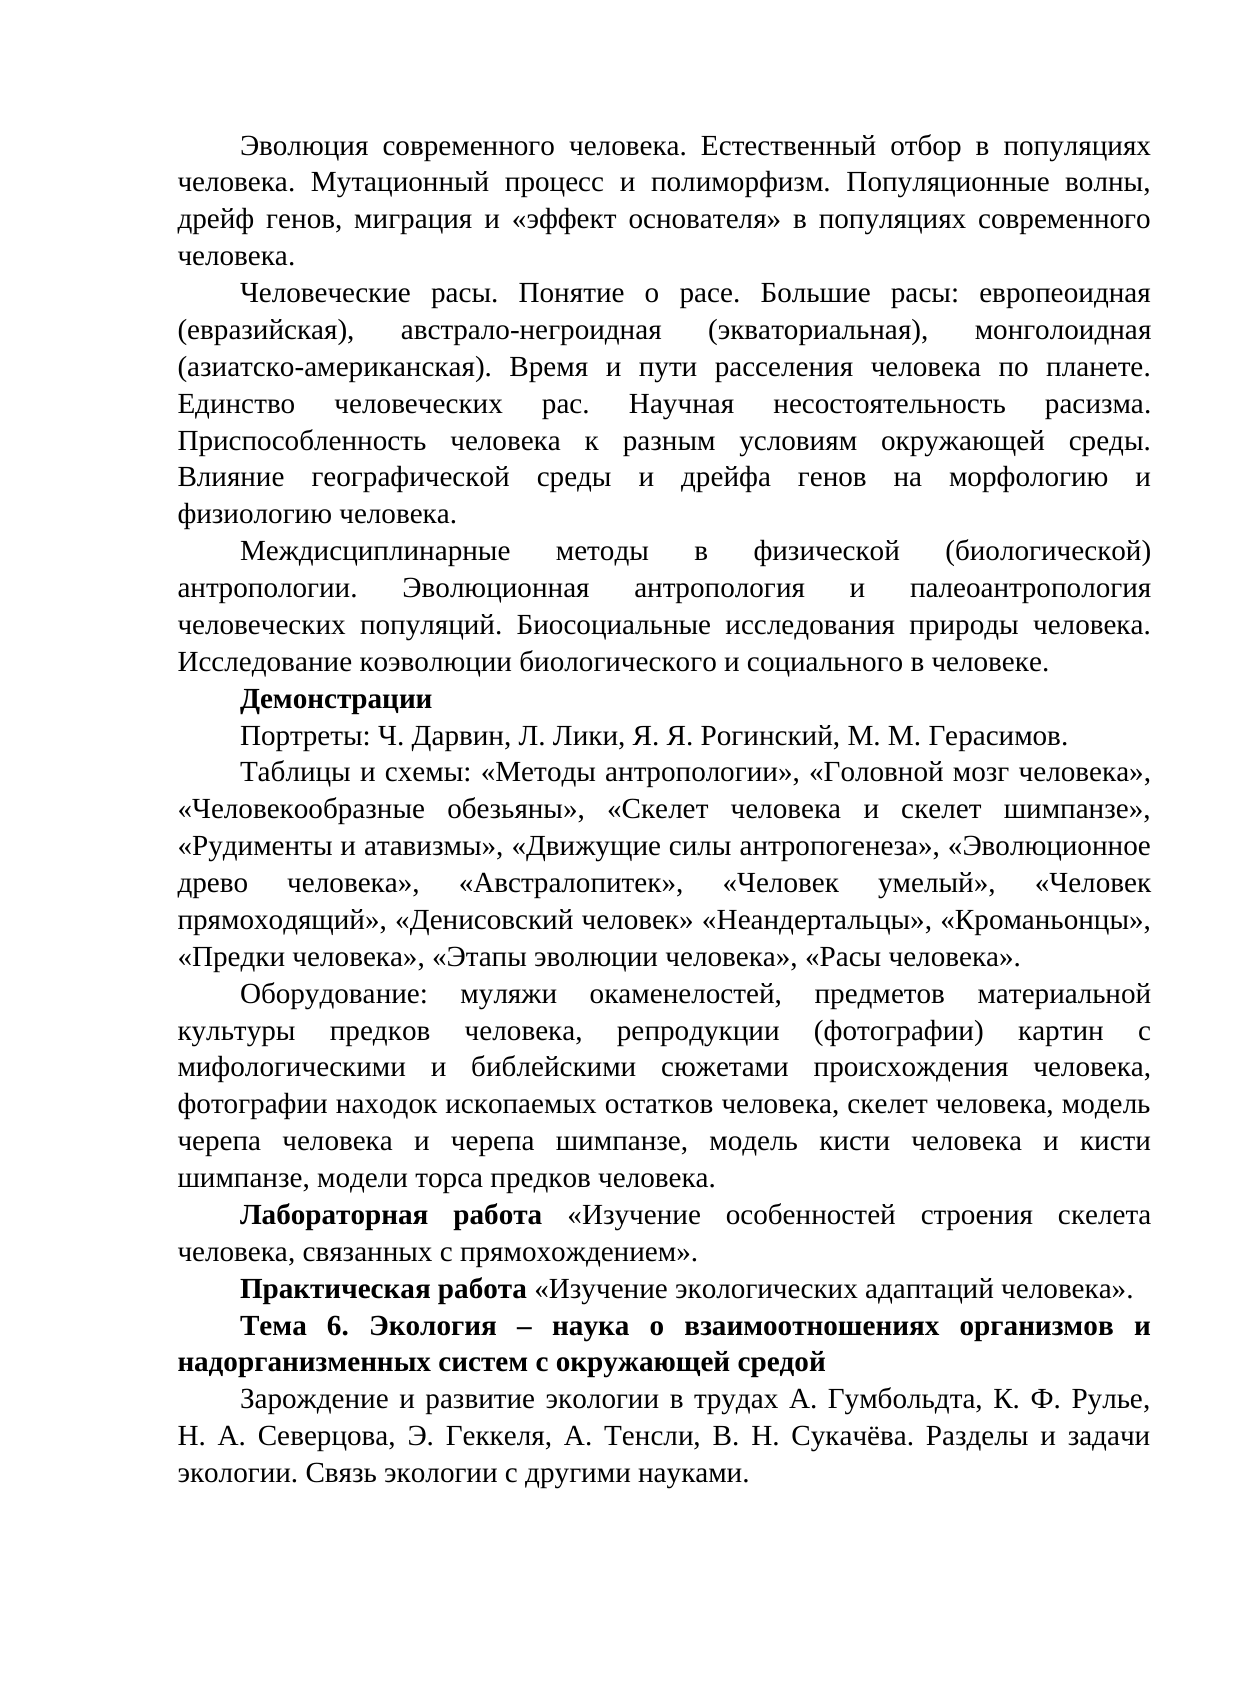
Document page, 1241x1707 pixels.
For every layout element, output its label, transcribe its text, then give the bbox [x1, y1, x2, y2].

text Портреты: Ч. Дарвин, Л. Лики, Я. Я. Рогинский, М. М. Герасимов. [177, 718, 1152, 751]
text Тема 6. Экология – наука о взаимоотношениях организмов и надорганизменных систем с окружающей средой [177, 1308, 1152, 1378]
text Таблицы и схемы: «Методы антропологии», «Головной мозг человека», «Человекообразные обезьяны», «Скелет человека и скелет шимпанзе», «Рудименты и атавизмы», «Движущие силы антропогенеза», «Эволюционное древо человека», «Австралопитек», «Человек умелый», «Человек прямоходящий», «Денисовский человек» «Неандертальцы», «Кроманьонцы», «Предки человека», «Этапы эволюции человека», «Расы человека». [177, 754, 1152, 972]
text Лабораторная работа «Изучение особенностей строения скелета человека, связанных с прямохождением». [177, 1197, 1152, 1267]
text Междисциплинарные методы в физической (биологической) антропологии. Эволюционная антропология и палеоантропология человеческих популяций. Биосоциальные исследования природы человека. Исследование коэволюции биологического и социального в человеке. [177, 533, 1152, 677]
text Человеческие расы. Понятие о расе. Большие расы: европеоидная (евразийская), австрало-негроидная (экваториальная), монголоидная (азиатско-американская). Время и пути расселения человека по планете. Единство человеческих рас. Научная несостоятельность расизма. Приспособленность человека к разным условиям окружающей среды. Влияние географической среды и дрейфа генов на морфологию и физиологию человека. [177, 275, 1152, 530]
text Демонстрации [177, 681, 1152, 714]
text Зарождение и развитие экологии в трудах А. Гумбольдта, К. Ф. Рулье, Н. А. Северцова, Э. Геккеля, А. Тенсли, В. Н. Сукачёва. Разделы и задачи экологии. Связь экологии с другими науками. [177, 1381, 1152, 1489]
text Практическая работа «Изучение экологических адаптаций человека». [177, 1271, 1152, 1304]
text Эволюция современного человека. Естественный отбор в популяциях человека. Мутационный процесс и полиморфизм. Популяционные волны, дрейф генов, миграция и «эффект основателя» в популяциях современного человека. [177, 128, 1152, 272]
text Оборудование: муляжи окаменелостей, предметов материальной культуры предков человека, репродукции (фотографии) картин с мифологическими и библейскими сюжетами происхождения человека, фотографии находок ископаемых остатков человека, скелет человека, модель черепа человека и черепа шимпанзе, модель кисти человека и кисти шимпанзе, модели торса предков человека. [177, 976, 1152, 1194]
